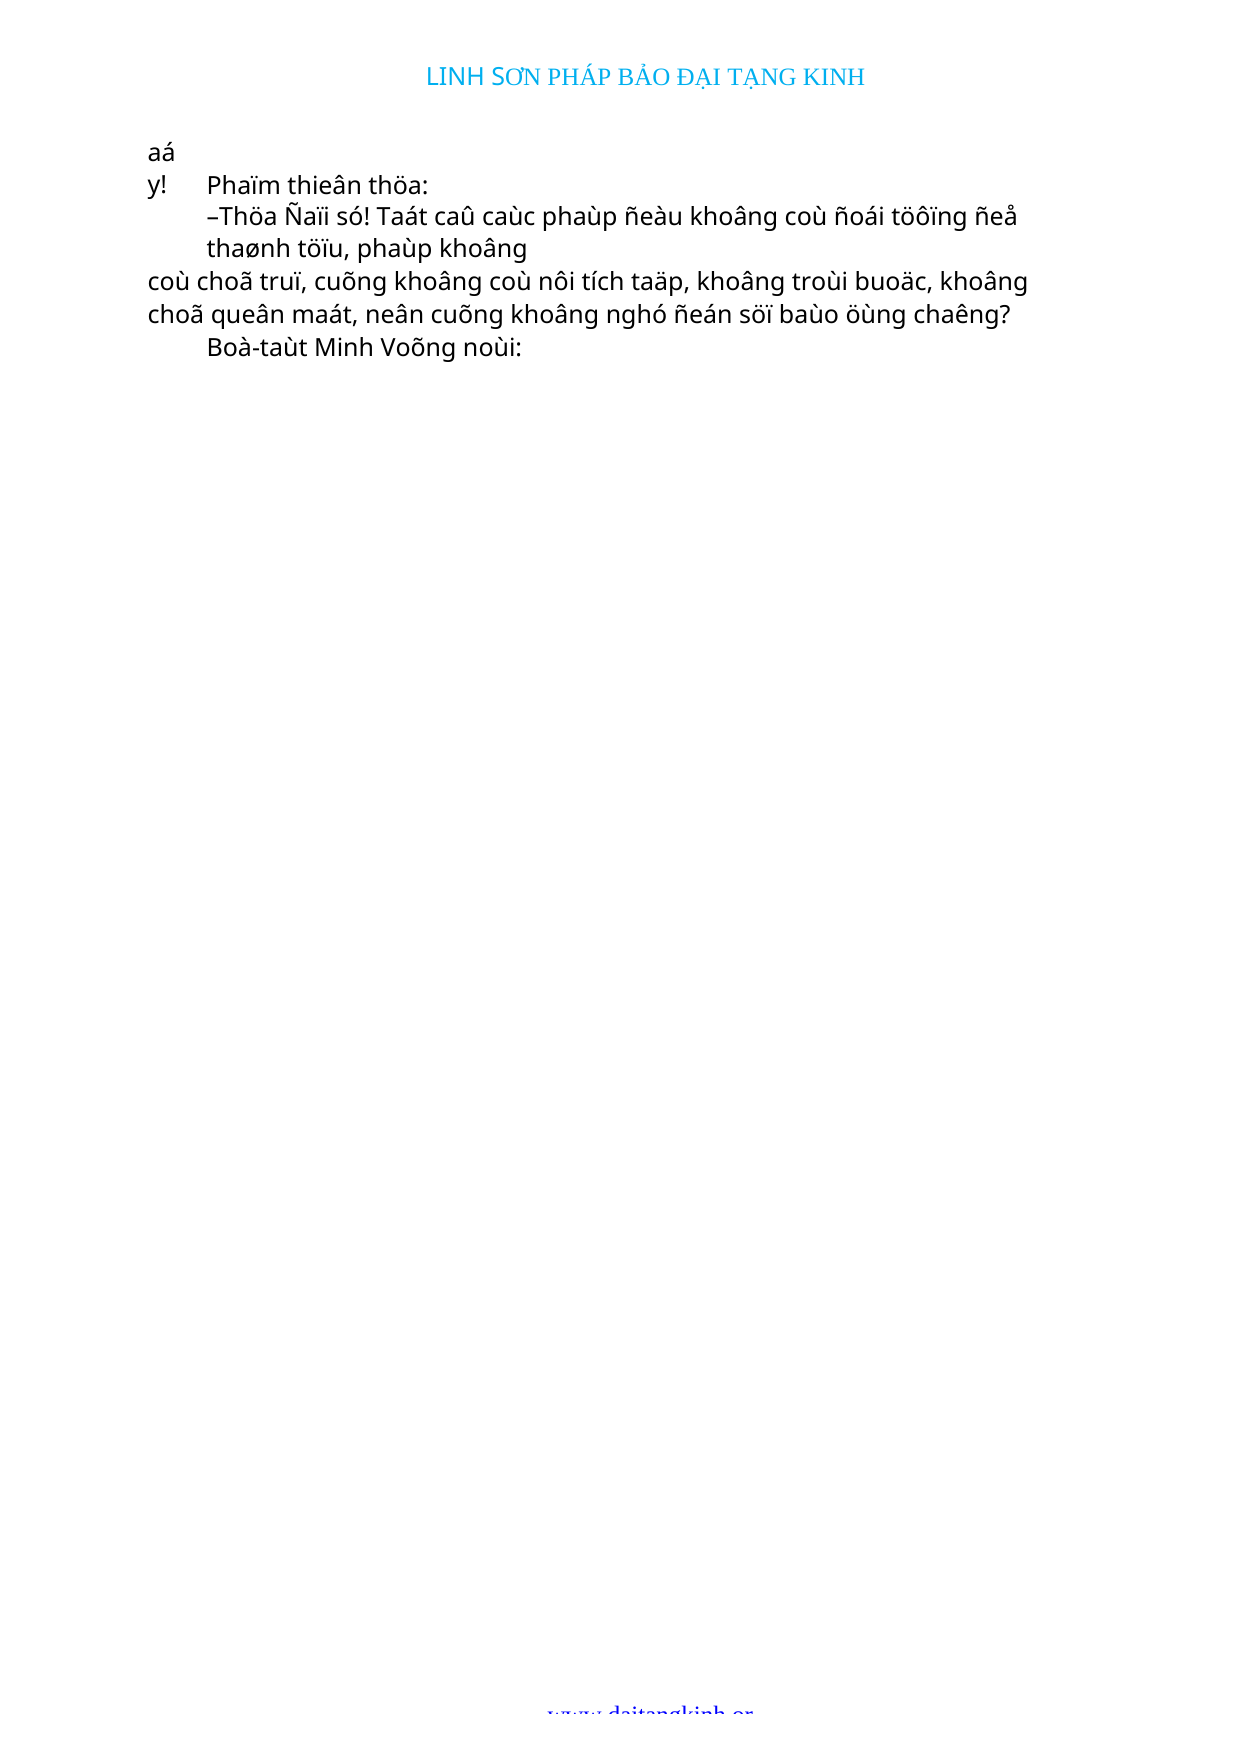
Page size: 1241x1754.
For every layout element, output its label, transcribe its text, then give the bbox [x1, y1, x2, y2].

text –Thöa Ñaïi só! Taát caû caùc phaùp ñeàu khoâng coù ñoái töôïng ñeå thaønh töïu, phaùp khoâng [206, 201, 1105, 263]
text Phaïm thieân thöa: [206, 168, 1105, 201]
text coù choã truï, cuõng khoâng coù nôi tích taäp, khoâng troùi buoäc, khoâng choã queân maát, neân cuõng khoâng nghó ñeán söï baùo öùng chaêng? [147, 264, 1084, 331]
text Boà-taùt Minh Voõng noùi: [206, 331, 1105, 363]
text aáy! [147, 135, 187, 200]
